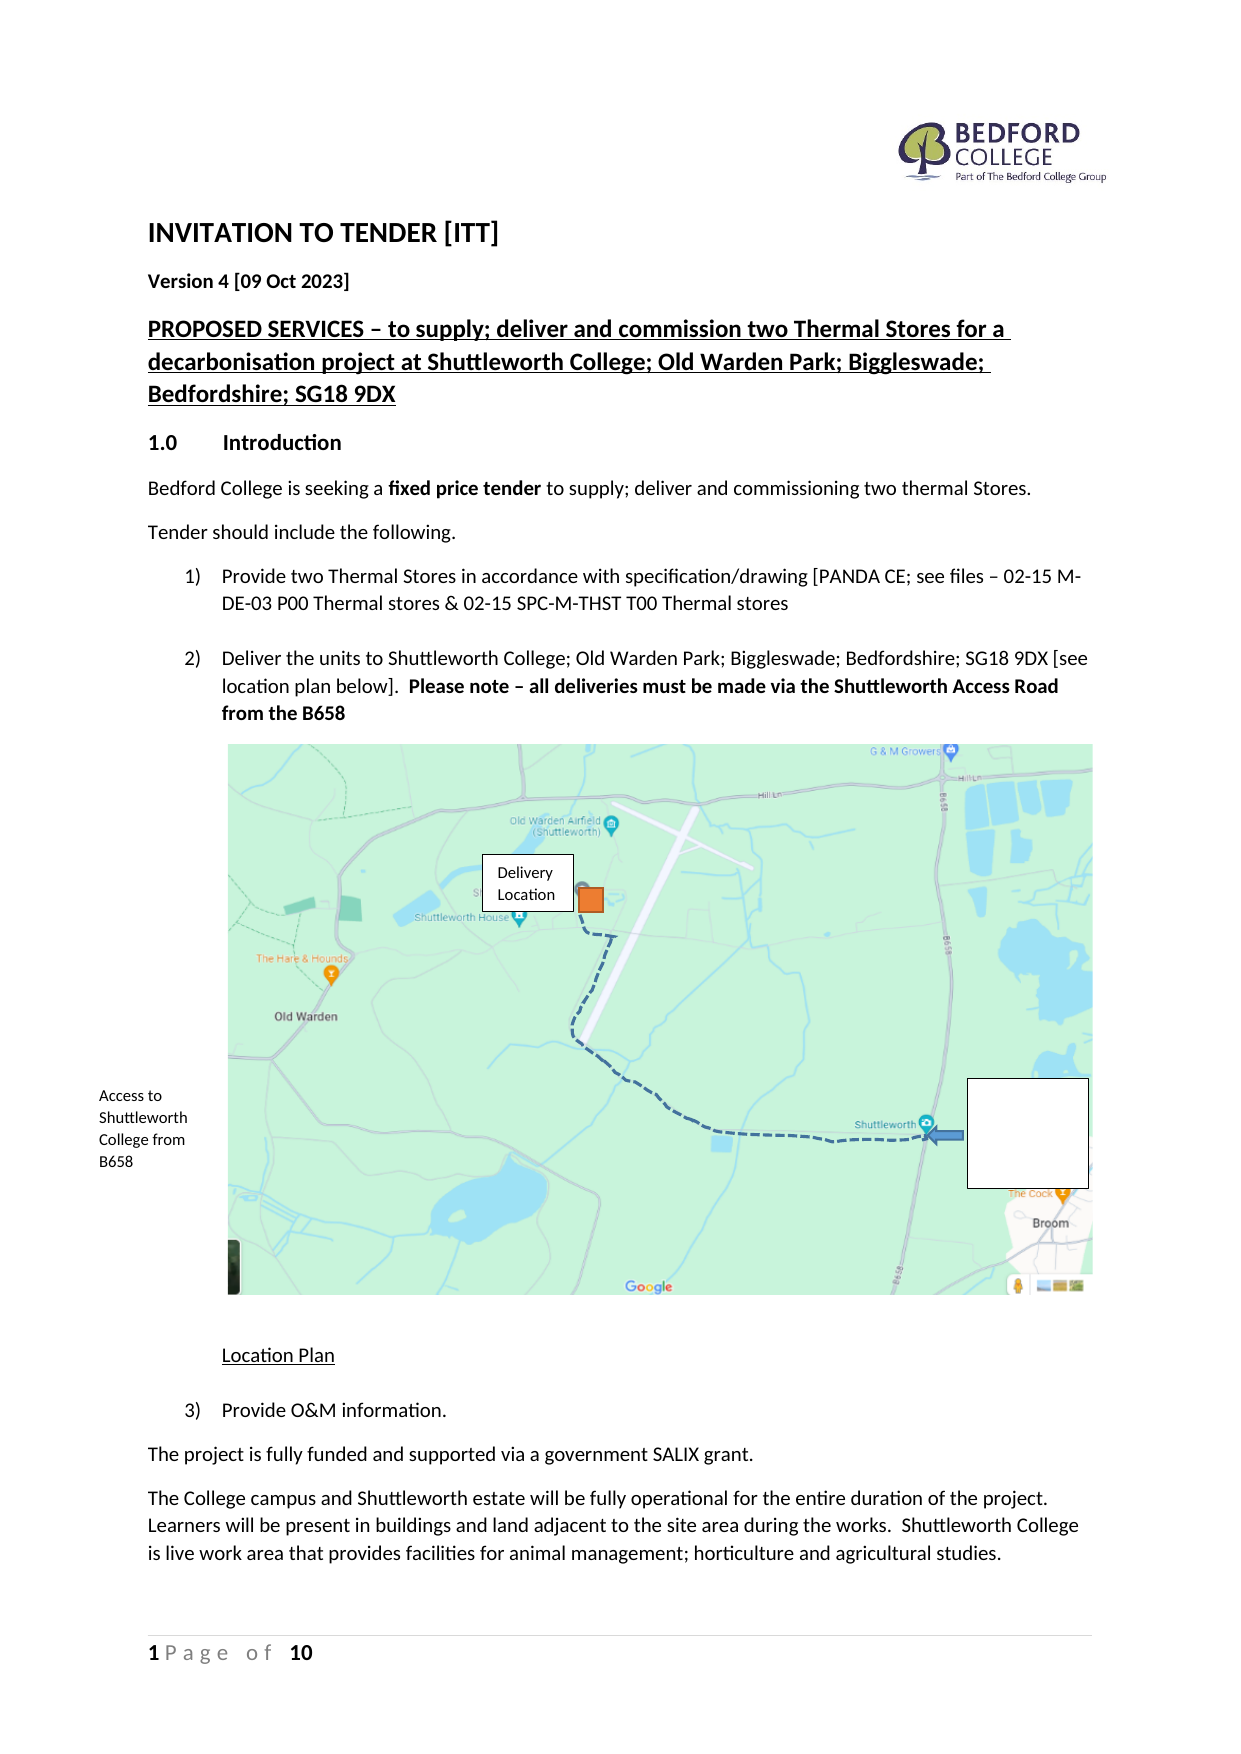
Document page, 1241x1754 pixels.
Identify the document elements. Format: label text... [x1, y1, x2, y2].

list Location Plan [222, 1342, 1092, 1368]
text PROPOSED SERVICES – to supply; deliver and commission two Thermal Stores for a decarbonisation project at Shuttleworth College; Old Warden Park; Biggleswade; Bedfordshire; SG18 9DX [148, 313, 1092, 409]
text 1.0 Introduction [148, 428, 1092, 456]
text Bedford College is seeking a fixed price tender to supply; deliver and commissioning two thermal Stores. [148, 475, 1092, 501]
picture [227, 744, 1093, 1295]
list Deliver the units to Shuttleworth College; Old Warden Park; Biggleswade; Bedfordshire; SG18 9DX [see location plan below]. Please note – all deliveries must be made via the Shuttleworth Access Road from the B658 [184, 645, 1092, 726]
picture [879, 103, 1121, 200]
text Version 4 [09 Oct 2023] [148, 269, 1092, 294]
text Tender should include the following. [148, 519, 1092, 544]
text The College campus and Shuttleworth estate will be fully operational for the entire duration of the project. Learners will be present in buildings and land adjacent to the site area during the works. Shuttleworth College is live work area that provides facilities for animal management; horticulture and agricultural studies. [148, 1485, 1092, 1566]
text The project is fully funded and supported via a government SALIX grant. [148, 1441, 1092, 1467]
list Provide O&M information. [184, 1397, 1092, 1423]
text INVITATION TO TENDER [ITT] [148, 214, 1092, 249]
list Provide two Thermal Stores in accordance with specification/drawing [PANDA CE; see files – 02-15 M-DE-03 P00 Thermal stores & 02-15 SPC-M-THST T00 Thermal stores [184, 563, 1092, 616]
